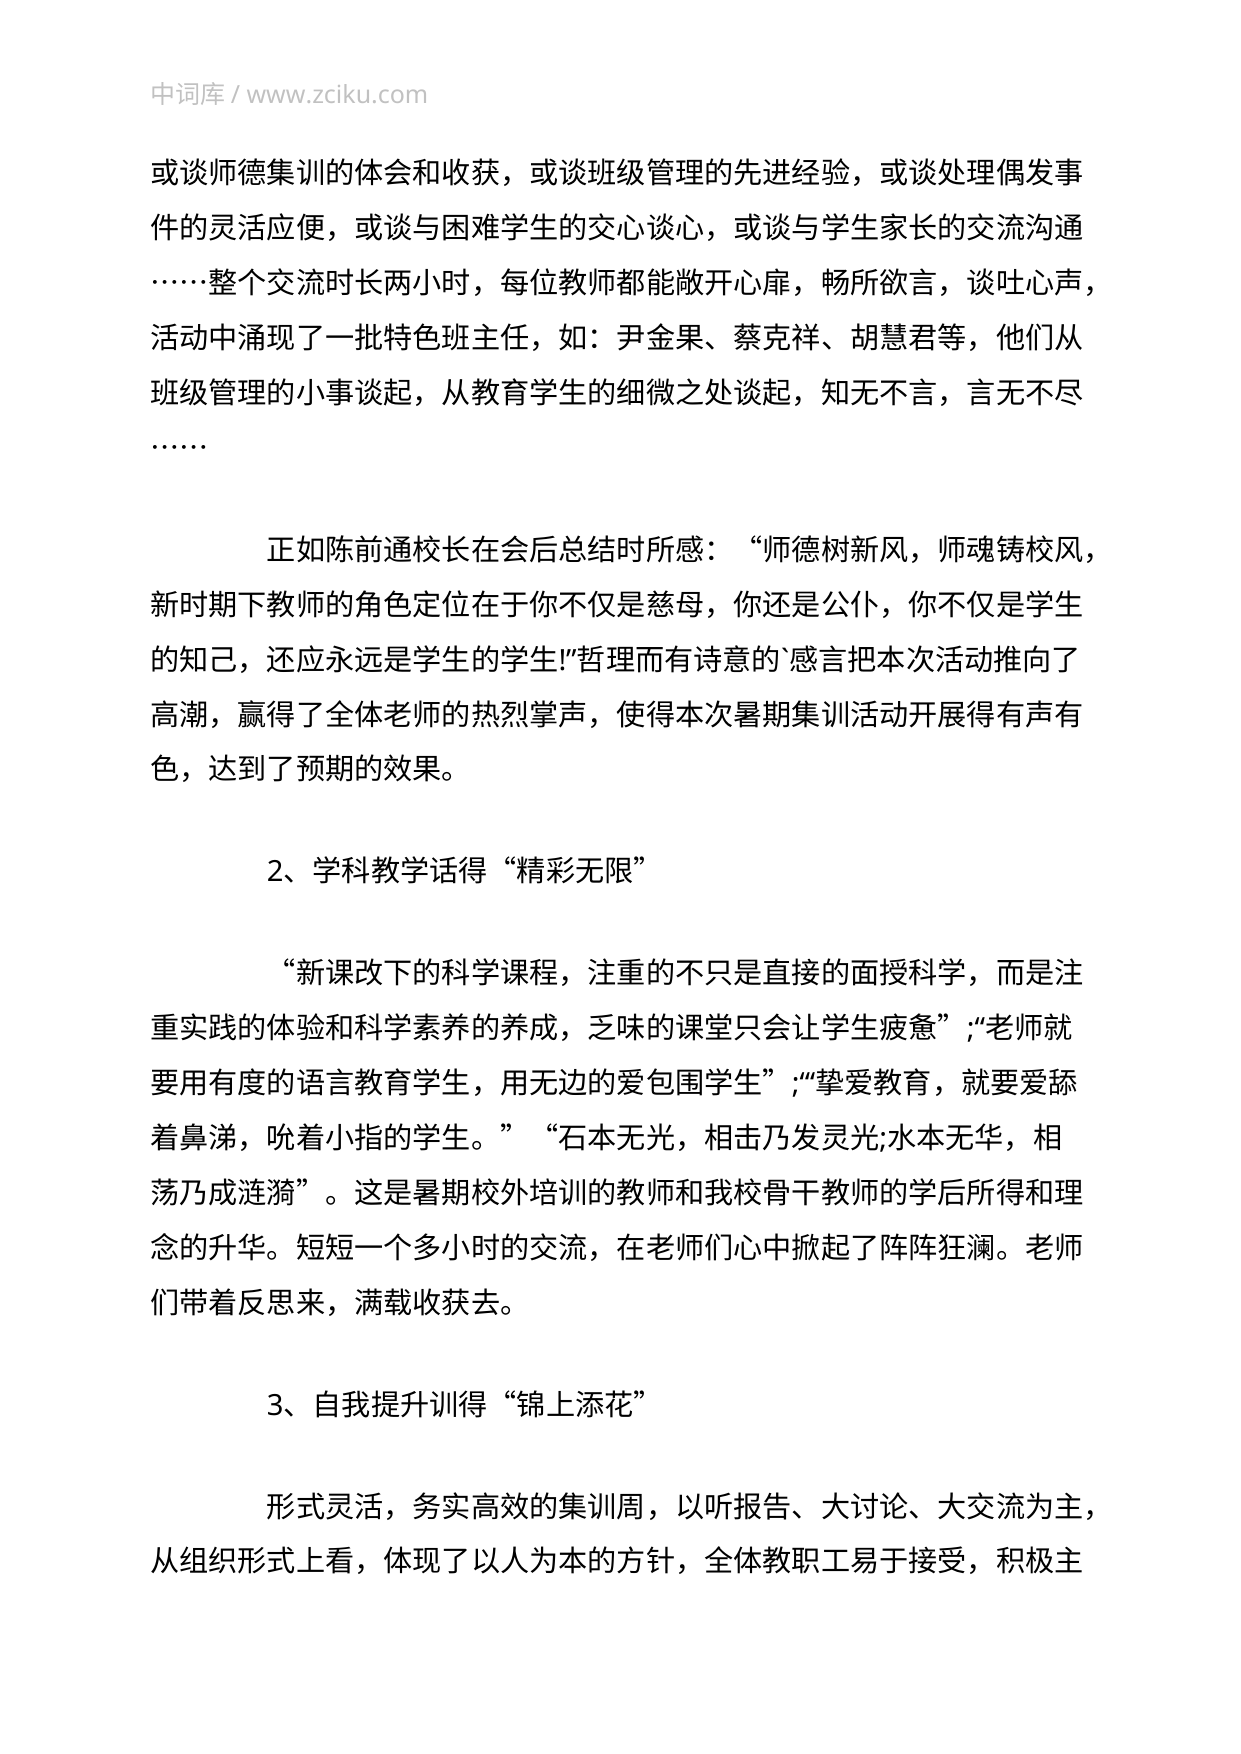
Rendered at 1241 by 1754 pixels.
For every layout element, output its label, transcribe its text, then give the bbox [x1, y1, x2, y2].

text “新课改下的科学课程，注重的不只是直接的面授科学，而是注重实践的体验和科学素养的养成，乏味的课堂只会让学生疲惫”;“老师就要用有度的语言教育学生，用无边的爱包围学生”;“‘挚爱教育，就要爱舔着鼻涕，吮着小指的学生。”“石本无光，相击乃发灵光;水本无华，相荡乃成涟漪”。这是暑期校外培训的教师和我校骨干教师的学后所得和理念的升华。短短一个多小时的交流，在老师们心中掀起了阵阵狂澜。老师们带着反思来，满载收获去。 [150, 950, 1090, 1322]
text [150, 1483, 1090, 1580]
text 正如陈前通校长在会后总结时所感：“师德树新风，师魂铸校风，新时期下教师的角色定位在于你不仅是慈母，你还是公仆，你不仅是学生的知己，还应永远是学生的学生!”哲理而有诗意的`感言把本次活动推向了高潮，赢得了全体老师的热烈掌声，使得本次暑期集训活动开展得有声有色，达到了预期的效果。 [150, 526, 1090, 788]
text 2、学科教学话得“精彩无限” [150, 848, 1090, 890]
text 3、自我提升训得“锦上添花” [150, 1381, 1090, 1423]
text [150, 150, 1090, 467]
